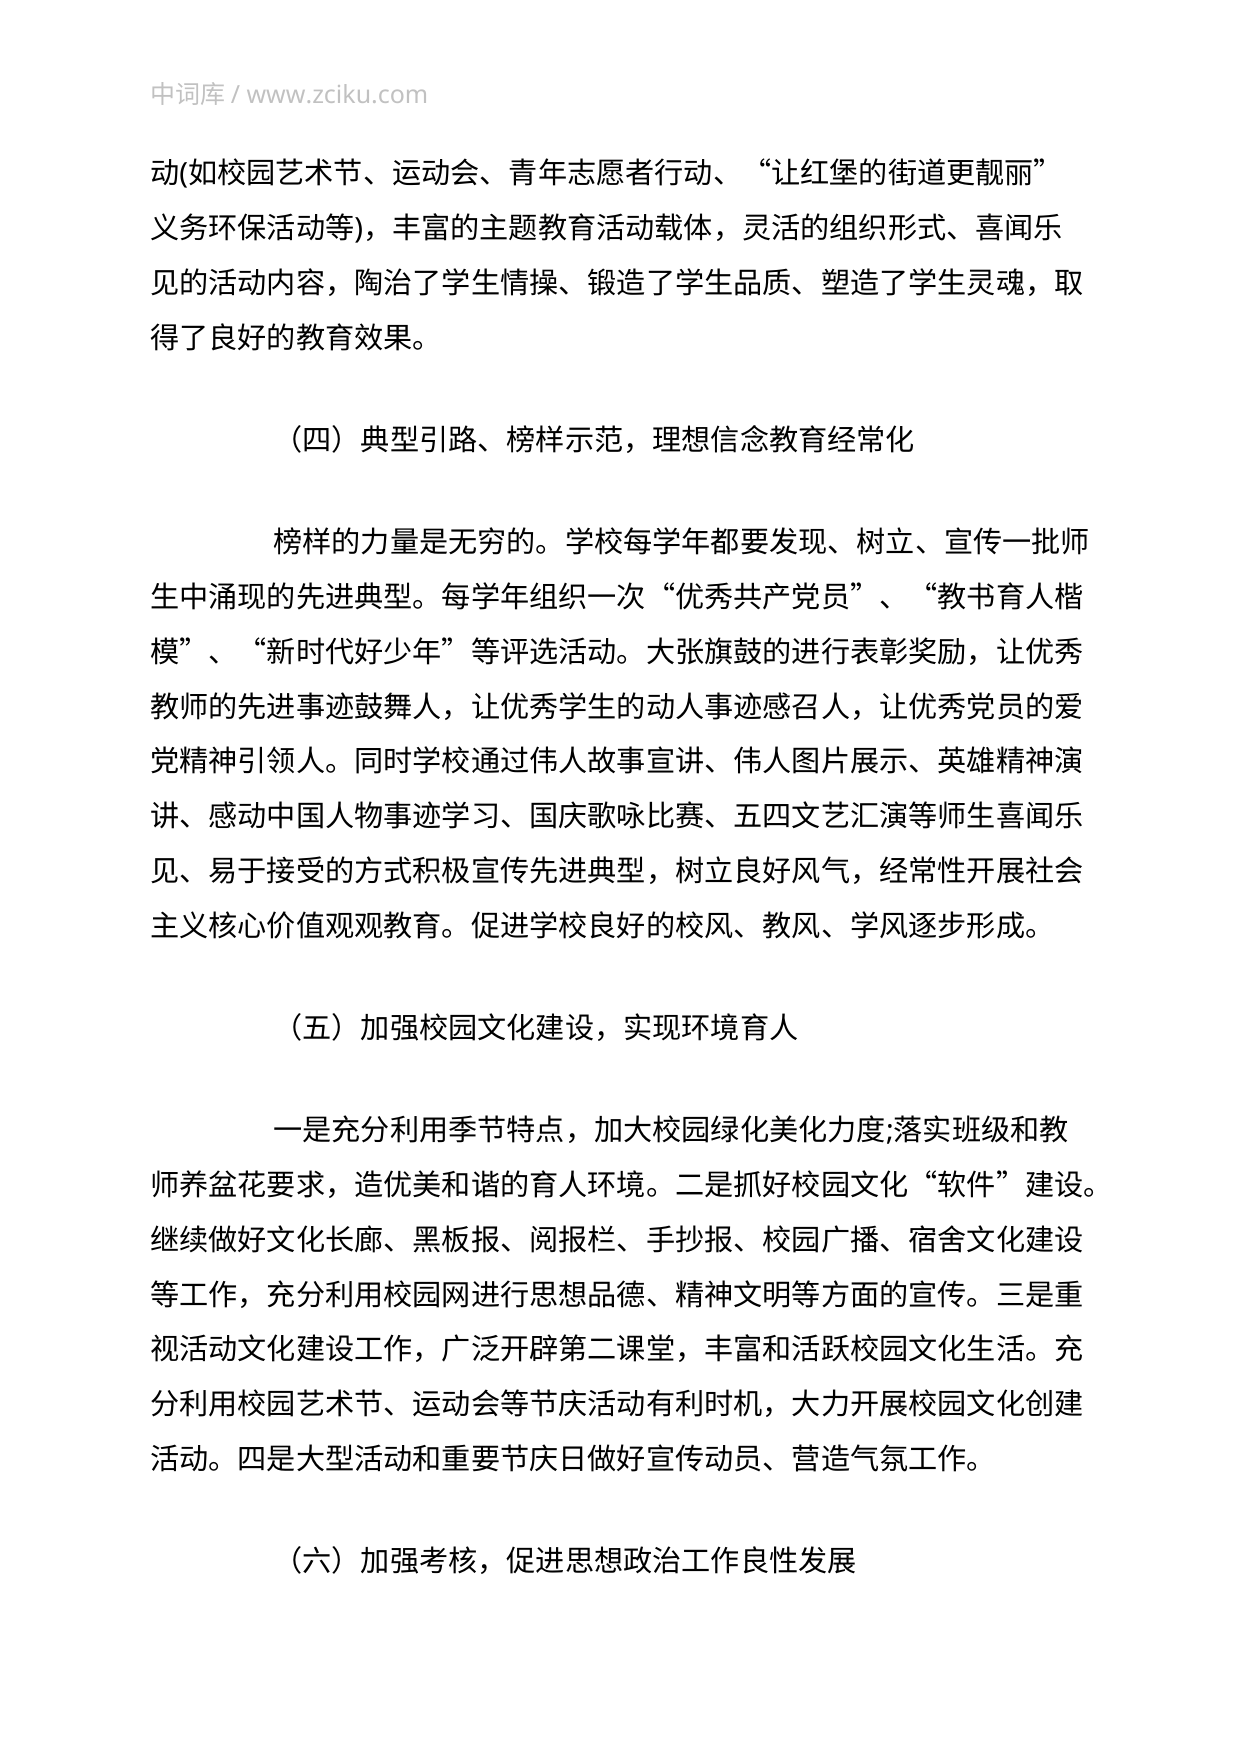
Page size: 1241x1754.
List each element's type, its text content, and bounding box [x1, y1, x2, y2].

text （五）加强校园文化建设，实现环境育人 [150, 1004, 1090, 1047]
text （四）典型引路、榜样示范，理想信念教育经常化 [150, 417, 1090, 459]
text 一是充分利用季节特点，加大校园绿化美化力度;落实班级和教师养盆花要求，造优美和谐的育人环境。二是抓好校园文化“软件”建设。继续做好文化长廊、黑板报、阅报栏、手抄报、校园广播、宿舍文化建设等工作，充分利用校园网进行思想品德、精神文明等方面的宣传。三是重视活动文化建设工作，广泛开辟第二课堂，丰富和活跃校园文化生活。充分利用校园艺术节、运动会等节庆活动有利时机，大力开展校园文化创建活动。四是大型活动和重要节庆日做好宣传动员、营造气氛工作。 [150, 1106, 1090, 1478]
text （六）加强考核，促进思想政治工作良性发展 [150, 1537, 1090, 1580]
text 榜样的力量是无穷的。学校每学年都要发现、树立、宣传一批师生中涌现的先进典型。每学年组织一次“优秀共产党员”、“教书育人楷模”、“新时代好少年”等评选活动。大张旗鼓的进行表彰奖励，让优秀教师的先进事迹鼓舞人，让优秀学生的动人事迹感召人，让优秀党员的爱党精神引领人。同时学校通过伟人故事宣讲、伟人图片展示、英雄精神演讲、感动中国人物事迹学习、国庆歌咏比赛、五四文艺汇演等师生喜闻乐见、易于接受的方式积极宣传先进典型，树立良好风气，经常性开展社会主义核心价值观观教育。促进学校良好的校风、教风、学风逐步形成。 [150, 518, 1090, 945]
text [150, 150, 1090, 357]
